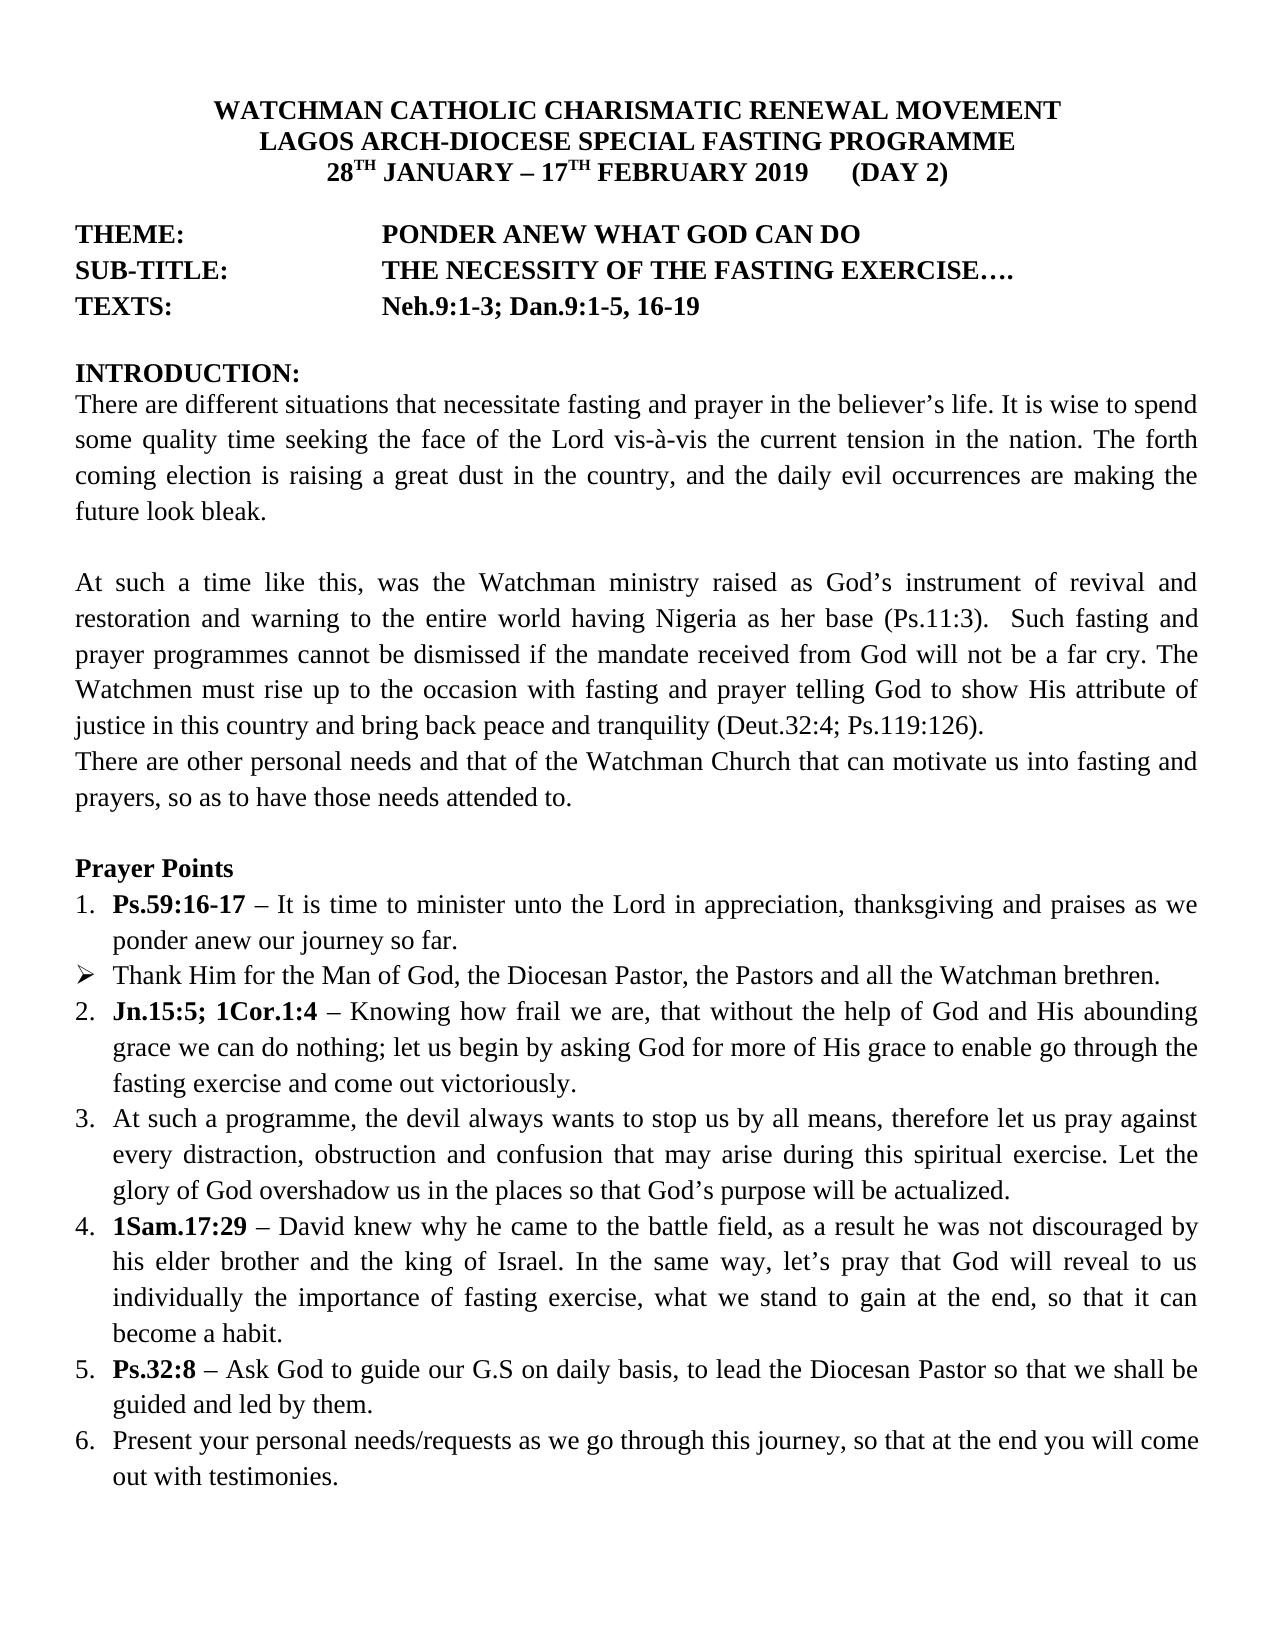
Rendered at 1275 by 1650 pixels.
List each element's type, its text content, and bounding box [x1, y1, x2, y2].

list Prayer Points [75, 852, 1200, 883]
text TEXTS: Neh.9:1-3; Dan.9:1-5, 16-19 [75, 290, 1200, 321]
list There are other personal needs and that of the Watchman Church that can motivate us into fasting and prayers, so as to have those needs attended to. [75, 745, 1200, 812]
text WATCHMAN CATHOLIC CHARISMATIC RENEWAL MOVEMENT [75, 94, 1200, 125]
text 28TH JANUARY – 17TH FEBRUARY 2019 (DAY 2) [75, 156, 1200, 187]
text THEME: PONDER ANEW WHAT GOD CAN DO [75, 218, 1200, 249]
text SUB-TITLE: THE NECESSITY OF THE FASTING EXERCISE…. [75, 254, 1200, 285]
list 1Sam.17:29 – David knew why he came to the battle field, as a result he was not discouraged by his elder brother and the king of Israel. In the same way, let’s pray that God will reveal to us individually the importance of fasting exercise, what we stand to gain at the end, so that it can become a habit. [75, 1210, 1200, 1348]
text INTRODUCTION: [75, 357, 1200, 388]
list Present your personal needs/requests as we go through this journey, so that at the end you will come out with testimonies. [75, 1424, 1200, 1491]
list At such a time like this, was the Watchman ministry raised as God’s instrument of revival and restoration and warning to the entire world having Nigeria as her base (Ps.11:3). Such fasting and prayer programmes cannot be dismissed if the mandate received from God will not be a far cry. The Watchmen must rise up to the occasion with fasting and prayer telling God to show His attribute of justice in this country and bring back peace and tranquility (Deut.32:4; Ps.119:126). [75, 566, 1200, 741]
list Thank Him for the Man of God, the Diocesan Pastor, the Pastors and all the Watchman brethren. [75, 959, 1200, 991]
list There are different situations that necessitate fasting and prayer in the believer’s life. It is wise to spend some quality time seeking the face of the Lord vis-à-vis the current tension in the nation. The forth coming election is raising a great dust in the country, and the daily evil occurrences are making the future look bleak. [75, 388, 1200, 526]
list Ps.32:8 – Ask God to guide our G.S on daily basis, to lead the Diocesan Pastor so that we shall be guided and led by them. [75, 1353, 1200, 1419]
list Ps.59:16-17 – It is time to minister unto the Lord in appreciation, thanksgiving and praises as we ponder anew our journey so far. [75, 888, 1200, 955]
list Jn.15:5; 1Cor.1:4 – Knowing how frail we are, that without the help of God and His abounding grace we can do nothing; let us begin by asking God for more of His grace to enable go through the fasting exercise and come out victoriously. [75, 995, 1200, 1098]
text LAGOS ARCH-DIOCESE SPECIAL FASTING PROGRAMME [75, 125, 1200, 156]
list At such a programme, the devil always wants to stop us by all means, therefore let us pray against every distraction, obstruction and confusion that may arise during this spiritual exercise. Let the glory of God overshadow us in the places so that God’s purpose will be actualized. [75, 1103, 1200, 1205]
